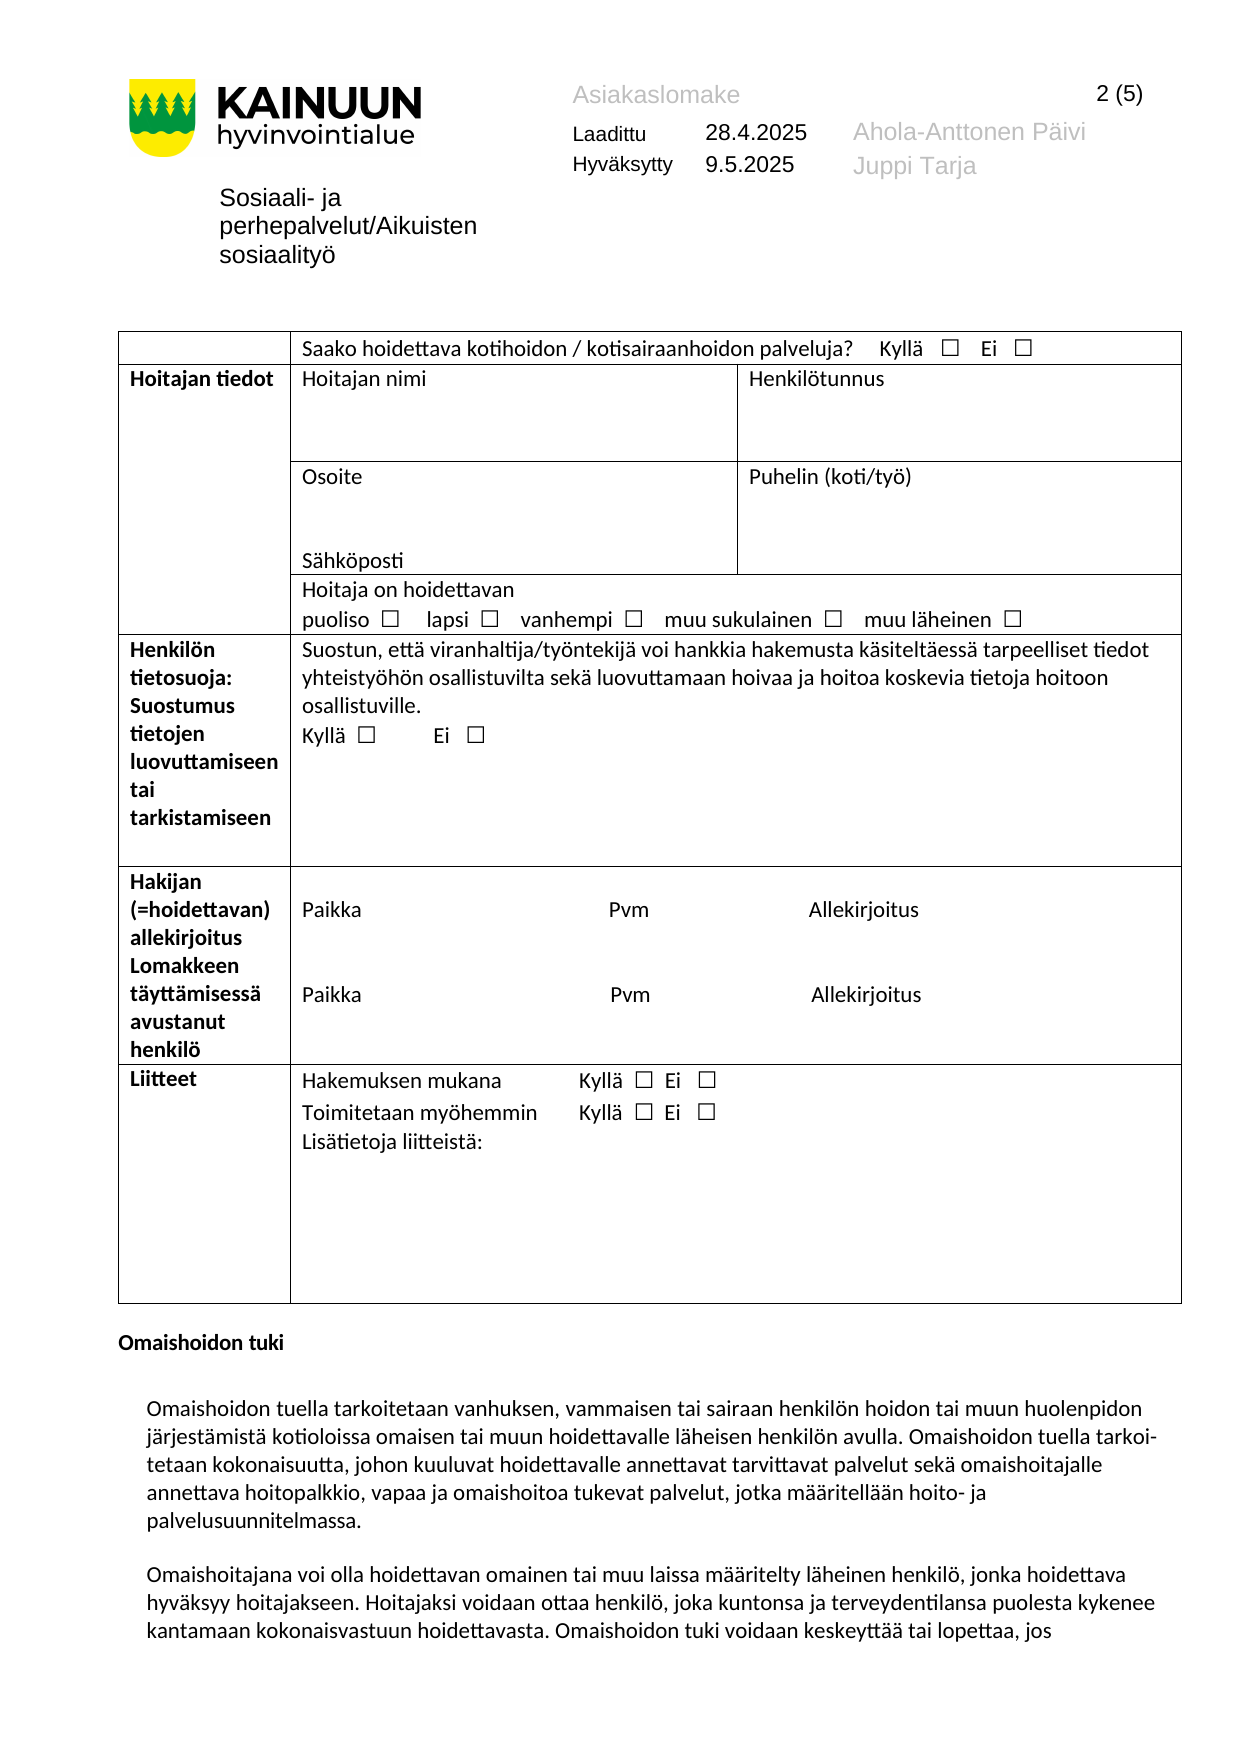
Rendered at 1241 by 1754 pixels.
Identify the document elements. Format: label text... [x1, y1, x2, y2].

table_cell Hoitajan tiedot [119, 365, 290, 634]
table_cell Paikka Pvm Allekirjoitus Paikka Pvm Allekirjoitus [291, 867, 1181, 1063]
text Omaishoidon tuki [118, 1328, 1181, 1356]
text Omaishoidon tuella tarkoitetaan vanhuksen, vammaisen tai sairaan henkilön hoidon tai muun huolenpidon järjestämistä kotioloissa omaisen tai muun hoidettavalle läheisen henkilön avulla. Omaishoidon tuella tarkoi-tetaan kokonaisuutta, johon kuuluvat hoidettavalle annettavat tarvittavat palvelut sekä omaishoitajalle annettava hoitopalkkio, vapaa ja omaishoitoa tukevat palvelut, jotka määritellään hoito- ja palvelusuunnitelmassa. [146, 1394, 1181, 1534]
table_cell Hakijan (=hoidettavan) allekirjoitus Lomakkeen täyttämisessä avustanut henkilö [119, 867, 290, 1063]
table_cell Osoite Sähköposti [291, 462, 737, 574]
table_cell Asiat, joissa hoidettava tarvitsee toisen henkilön apua Saako hoidettava kotihoidon / kotisairaanhoidon palveluja? Kyllä Ei [291, 332, 1181, 363]
table_cell Henkilön tietosuoja: Suostumus tietojen luovuttamiseen tai tarkistamiseen [119, 635, 290, 866]
table_cell Hoitajan nimi [291, 365, 737, 461]
picture [129, 79, 421, 157]
table_cell Hoitaja on hoidettavan puoliso lapsi vanhempi muu sukulainen muu läheinen [291, 575, 1181, 634]
table_cell Hakemuksen mukana Kyllä Ei Toimitetaan myöhemmin Kyllä Ei Lisätietoja liitteistä: [291, 1065, 1181, 1303]
table_cell Liitteet [119, 1065, 290, 1303]
table_cell Suostun, että viranhaltija/työntekijä voi hankkia hakemusta käsiteltäessä tarpeelliset tiedot yhteistyöhön osallistuvilta sekä luovuttamaan hoivaa ja hoitoa koskevia tietoja hoitoon osallistuville. Kyllä Ei [291, 635, 1181, 866]
table_cell Henkilötunnus [738, 365, 1181, 461]
table_cell Puhelin (koti/työ) [738, 462, 1181, 574]
